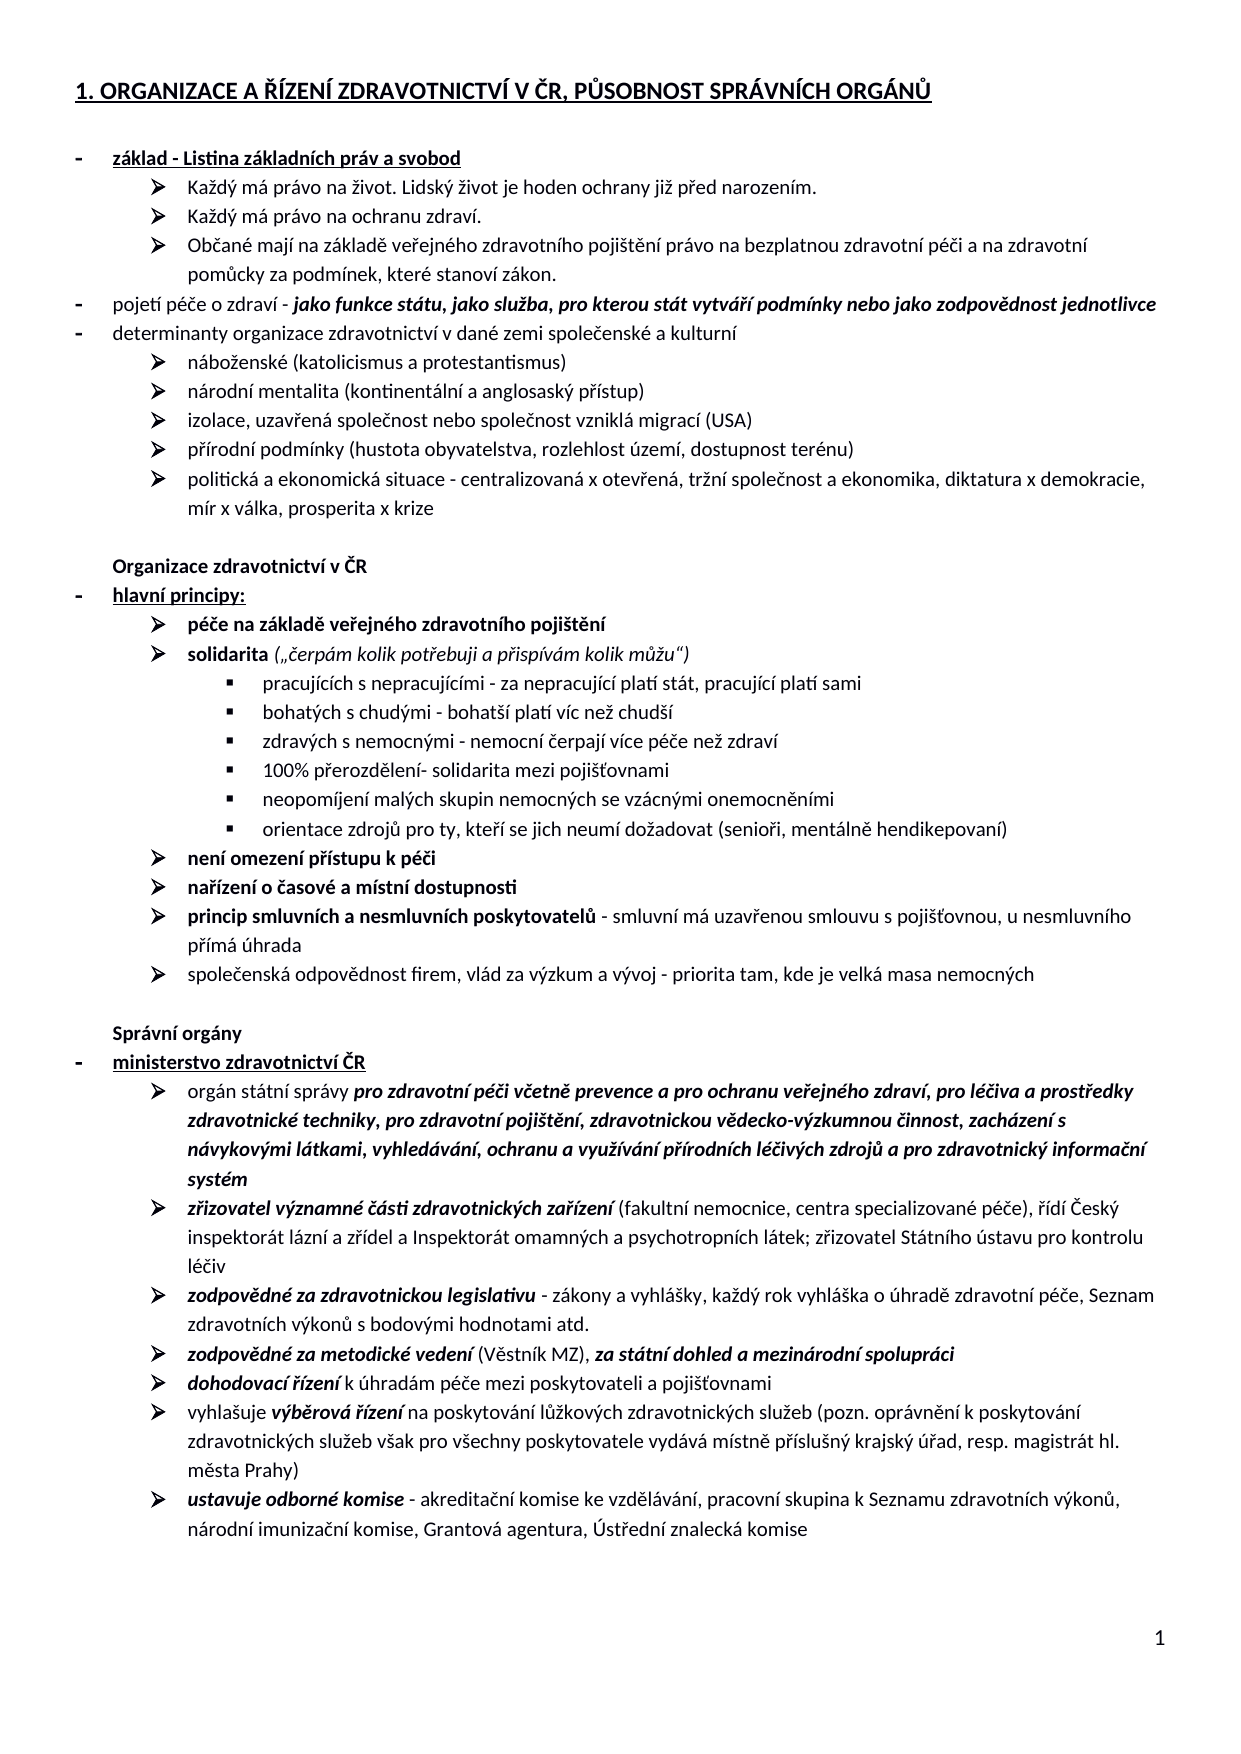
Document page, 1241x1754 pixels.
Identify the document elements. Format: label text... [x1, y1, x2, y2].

list determinanty organizace zdravotnictví v dané zemi společenské a kulturní [75, 320, 1165, 345]
list solidarita („čerpám kolik potřebuji a přispívám kolik můžu“) [150, 641, 1165, 666]
list zodpovědné za zdravotnickou legislativu - zákony a vyhlášky, každý rok vyhláška o úhradě zdravotní péče, Seznam zdravotních výkonů s bodovými hodnotami atd. [150, 1282, 1165, 1337]
list Správní orgány [112, 1020, 1165, 1045]
list orgán státní správy pro zdravotní péči včetně prevence a pro ochranu veřejného zdraví, pro léčiva a prostředky zdravotnické techniky, pro zdravotní pojištění, zdravotnickou vědecko-výzkumnou činnost, zacházení s návykovými látkami, vyhledávání, ochranu a využívání přírodních léčivých zdrojů a pro zdravotnický informační systém [150, 1078, 1165, 1191]
list Každý má právo na život. Lidský život je hoden ochrany již před narozením. [150, 174, 1165, 199]
list pracujících s nepracujícími - za nepracující platí stát, pracující platí sami [225, 670, 1165, 695]
list národní mentalita (kontinentální a anglosaský přístup) [150, 378, 1165, 404]
list ustavuje odborné komise - akreditační komise ke vzdělávání, pracovní skupina k Seznamu zdravotních výkonů, národní imunizační komise, Grantová agentura, Ústřední znalecká komise [150, 1487, 1165, 1541]
list Občané mají na základě veřejného zdravotního pojištění právo na bezplatnou zdravotní péči a na zdravotní pomůcky za podmínek, které stanoví zákon. [150, 232, 1165, 287]
list ministerstvo zdravotnictví ČR [75, 1049, 1165, 1074]
list společenská odpovědnost firem, vlád za výzkum a vývoj - priorita tam, kde je velká masa nemocných [150, 962, 1165, 987]
list zdravých s nemocnými - nemocní čerpají více péče než zdraví [225, 728, 1165, 754]
list pojetí péče o zdraví - jako funkce státu, jako služba, pro kterou stát vytváří podmínky nebo jako zodpovědnost jednotlivce [75, 291, 1165, 316]
list základ - Listina základních práv a svobod [75, 145, 1165, 170]
list péče na základě veřejného zdravotního pojištění [150, 612, 1165, 637]
list Organizace zdravotnictví v ČR [112, 553, 1165, 579]
list orientace zdrojů pro ty, kteří se jich neumí dožadovat (senioři, mentálně hendikepovaní) [225, 816, 1165, 841]
list nařízení o časové a místní dostupnosti [150, 874, 1165, 899]
list není omezení přístupu k péči [150, 845, 1165, 870]
list princip smluvních a nesmluvních poskytovatelů - smluvní má uzavřenou smlouvu s pojišťovnou, u nesmluvního přímá úhrada [150, 903, 1165, 958]
list zodpovědné za metodické vedení (Věstník MZ), za státní dohled a mezinárodní spolupráci [150, 1341, 1165, 1366]
text 1. ORGANIZACE A ŘÍZENÍ ZDRAVOTNICTVÍ V ČR, PŮSOBNOST SPRÁVNÍCH ORGÁNŮ [75, 75, 1165, 106]
list Každý má právo na ochranu zdraví. [150, 203, 1165, 229]
list vyhlašuje výběrová řízení na poskytování lůžkových zdravotnických služeb (pozn. oprávnění k poskytování zdravotnických služeb však pro všechny poskytovatele vydává místně příslušný krajský úřad, resp. magistrát hl. města Prahy) [150, 1399, 1165, 1483]
list přírodní podmínky (hustota obyvatelstva, rozlehlost území, dostupnost terénu) [150, 437, 1165, 462]
list 100% přerozdělení- solidarita mezi pojišťovnami [225, 757, 1165, 783]
list politická a ekonomická situace - centralizovaná x otevřená, tržní společnost a ekonomika, diktatura x demokracie, mír x válka, prosperita x krize [150, 466, 1165, 520]
list hlavní principy: [75, 582, 1165, 608]
list dohodovací řízení k úhradám péče mezi poskytovateli a pojišťovnami [150, 1370, 1165, 1395]
list zřizovatel významné části zdravotnických zařízení (fakultní nemocnice, centra specializované péče), řídí Český inspektorát lázní a zřídel a Inspektorát omamných a psychotropních látek; zřizovatel Státního ústavu pro kontrolu léčiv [150, 1195, 1165, 1279]
list neopomíjení malých skupin nemocných se vzácnými onemocněními [225, 787, 1165, 812]
list izolace, uzavřená společnost nebo společnost vzniklá migrací (USA) [150, 407, 1165, 433]
list bohatých s chudými - bohatší platí víc než chudší [225, 699, 1165, 724]
list náboženské (katolicismus a protestantismus) [150, 349, 1165, 374]
